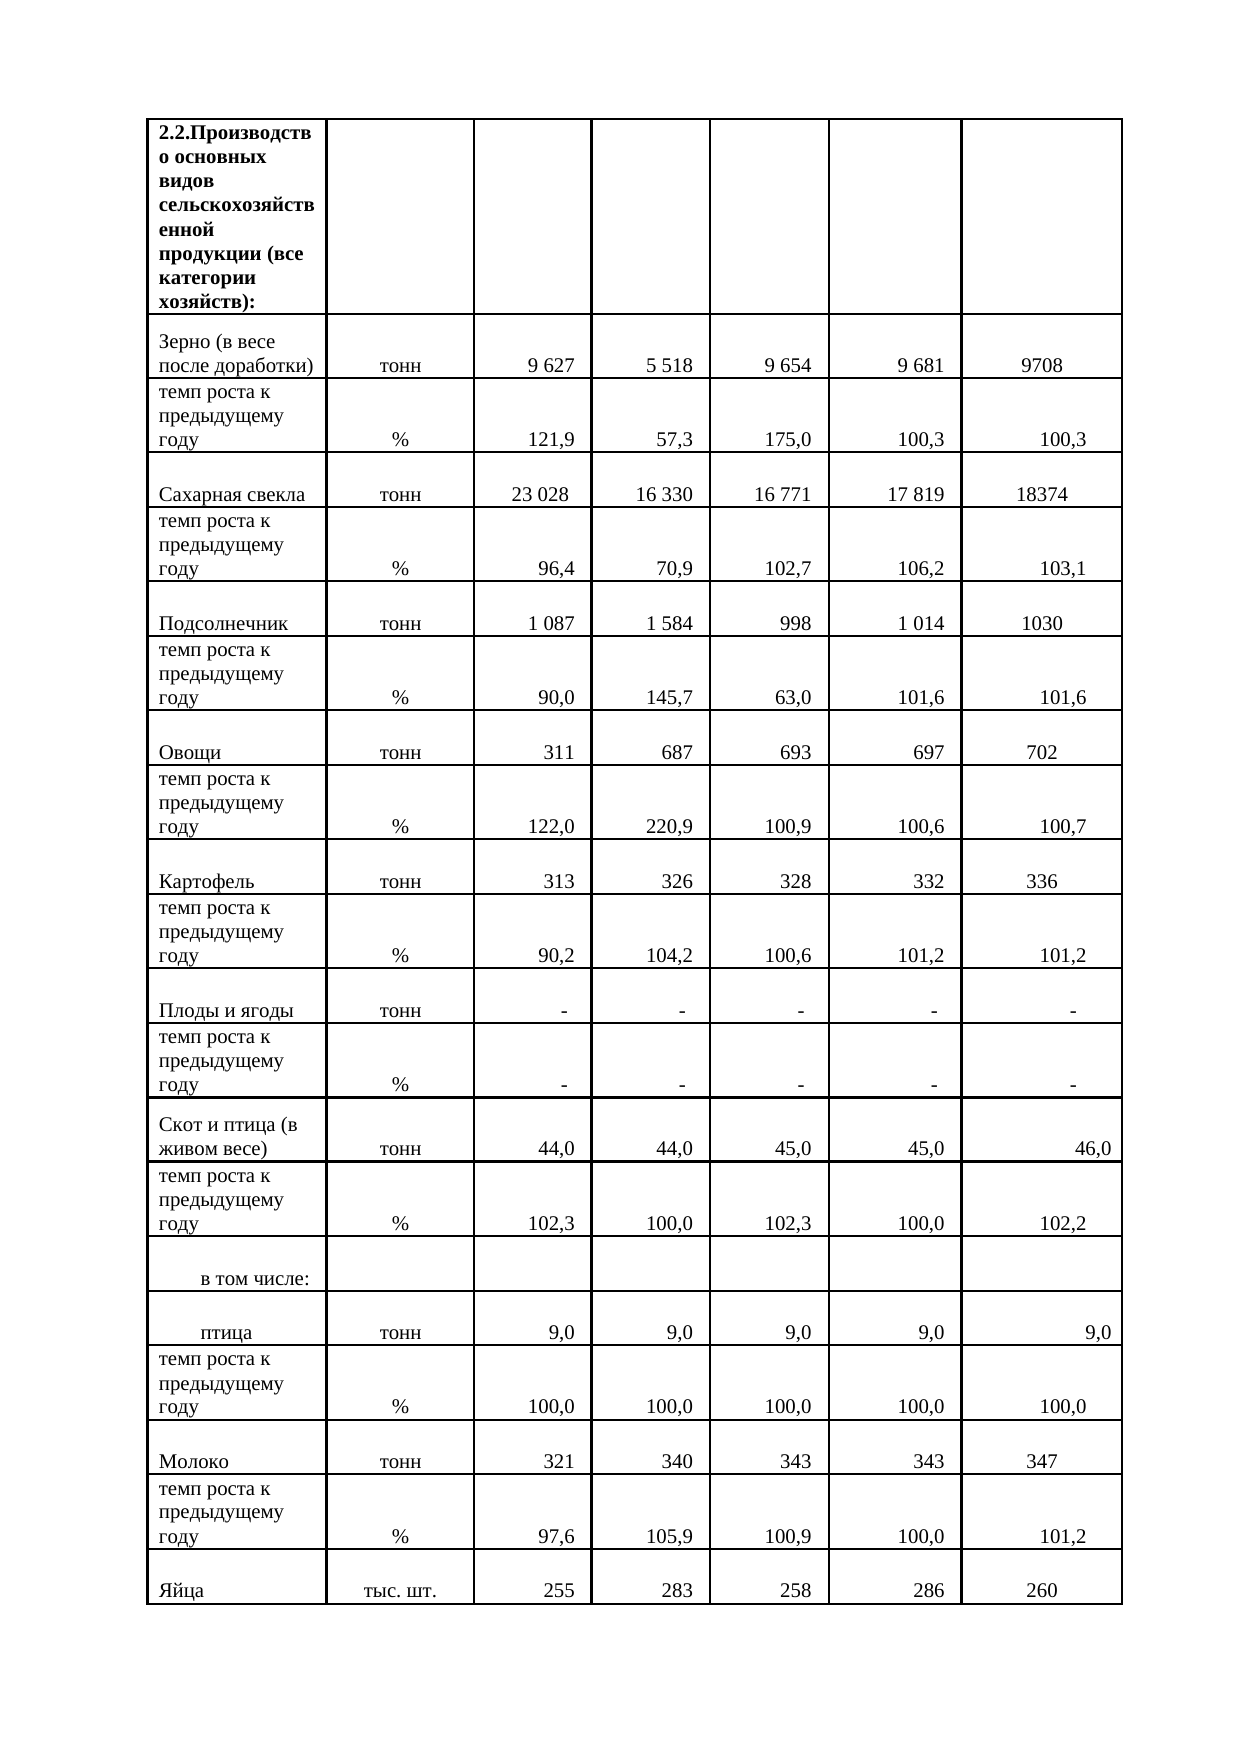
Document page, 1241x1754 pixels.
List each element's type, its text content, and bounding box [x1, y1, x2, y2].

table_cell 5 518 [593, 315, 709, 377]
table_cell [963, 1237, 1121, 1289]
table_cell 100,0 [963, 1346, 1121, 1418]
table_cell 1030 [963, 582, 1121, 635]
table_cell 9,0 [711, 1292, 828, 1344]
table_cell 70,9 [593, 508, 709, 580]
table_cell 313 [475, 840, 590, 893]
table_cell % [328, 379, 473, 451]
table_cell тонн [328, 1421, 473, 1473]
table_cell 343 [830, 1421, 960, 1473]
table_cell 100,3 [963, 379, 1121, 451]
table_cell [475, 120, 590, 313]
table_cell % [328, 895, 473, 967]
table_cell в том числе: [149, 1237, 325, 1289]
table_cell 105,9 [593, 1475, 709, 1548]
table_cell темп роста к предыдущему году [149, 1475, 325, 1548]
table_cell Зерно (в весе после доработки) [149, 315, 325, 377]
table_cell 9 681 [830, 315, 960, 377]
table_cell 2.2.Производство основных видов сельскохозяйственной продукции (все категории хозяйств): [149, 120, 325, 313]
table_cell [328, 1237, 473, 1289]
table_cell 17 819 [830, 453, 960, 506]
table_cell тыс. шт. [328, 1550, 473, 1602]
table_cell тонн [328, 582, 473, 635]
table_cell птица [149, 1292, 325, 1344]
table_cell 697 [830, 711, 960, 764]
table_cell [328, 120, 473, 313]
table_cell % [328, 1346, 473, 1418]
table_cell 255 [475, 1550, 590, 1602]
table_cell 102,2 [963, 1163, 1121, 1235]
table_cell Скот и птица (в живом весе) [149, 1099, 325, 1160]
table_cell [830, 1237, 960, 1289]
table_cell тонн [328, 1099, 473, 1160]
table_cell - [475, 1024, 590, 1096]
table_cell % [328, 1163, 473, 1235]
table_cell 9,0 [830, 1292, 960, 1344]
table_cell темп роста к предыдущему году [149, 379, 325, 451]
table_cell темп роста к предыдущему году [149, 508, 325, 580]
table_cell 102,7 [711, 508, 828, 580]
table_cell Сахарная свекла [149, 453, 325, 506]
table_cell темп роста к предыдущему году [149, 1024, 325, 1096]
table_cell 103,1 [963, 508, 1121, 580]
table_cell 9 654 [711, 315, 828, 377]
table_cell 332 [830, 840, 960, 893]
table_cell 100,6 [711, 895, 828, 967]
table_cell [593, 120, 709, 313]
table_cell 100,0 [830, 1346, 960, 1418]
table_cell 44,0 [593, 1099, 709, 1160]
table_cell 90,0 [475, 637, 590, 709]
table_cell 101,6 [830, 637, 960, 709]
table_cell [593, 1237, 709, 1289]
table_cell 16 330 [593, 453, 709, 506]
table_cell [830, 120, 960, 313]
table_cell 100,0 [475, 1346, 590, 1418]
table_cell 260 [963, 1550, 1121, 1602]
table_cell 101,6 [963, 637, 1121, 709]
table_cell 145,7 [593, 637, 709, 709]
table_cell 101,2 [963, 895, 1121, 967]
table_cell тонн [328, 969, 473, 1022]
table_cell 102,3 [475, 1163, 590, 1235]
table_cell % [328, 1475, 473, 1548]
table_cell 998 [711, 582, 828, 635]
table_cell 100,0 [711, 1346, 828, 1418]
table_cell тонн [328, 840, 473, 893]
table_cell 9,0 [593, 1292, 709, 1344]
table_cell 45,0 [830, 1099, 960, 1160]
table_cell 100,7 [963, 766, 1121, 838]
table_cell 16 771 [711, 453, 828, 506]
table_cell 336 [963, 840, 1121, 893]
table_cell 57,3 [593, 379, 709, 451]
table_cell 46,0 [963, 1099, 1121, 1160]
table_cell 121,9 [475, 379, 590, 451]
table_cell 100,0 [830, 1163, 960, 1235]
table_cell 9 627 [475, 315, 590, 377]
table_cell 100,9 [711, 1475, 828, 1548]
table_cell 97,6 [475, 1475, 590, 1548]
table_cell 106,2 [830, 508, 960, 580]
table_cell тонн [328, 453, 473, 506]
table_cell темп роста к предыдущему году [149, 766, 325, 838]
table_cell 44,0 [475, 1099, 590, 1160]
table_cell - [830, 1024, 960, 1096]
table_cell - [963, 1024, 1121, 1096]
table_cell тонн [328, 1292, 473, 1344]
table_cell 286 [830, 1550, 960, 1602]
table_cell % [328, 508, 473, 580]
table_cell % [328, 766, 473, 838]
table_cell 100,9 [711, 766, 828, 838]
table_cell темп роста к предыдущему году [149, 1346, 325, 1418]
table_cell Подсолнечник [149, 582, 325, 635]
table_cell [711, 1237, 828, 1289]
table_cell 311 [475, 711, 590, 764]
table_cell 687 [593, 711, 709, 764]
table_cell 1 014 [830, 582, 960, 635]
table_cell 100,0 [593, 1346, 709, 1418]
table_cell темп роста к предыдущему году [149, 1163, 325, 1235]
table_cell - [475, 969, 590, 1022]
table_cell 100,0 [593, 1163, 709, 1235]
table_cell Плоды и ягоды [149, 969, 325, 1022]
table_cell Молоко [149, 1421, 325, 1473]
table_cell темп роста к предыдущему году [149, 637, 325, 709]
table_cell 9708 [963, 315, 1121, 377]
table_cell 321 [475, 1421, 590, 1473]
table_cell 343 [711, 1421, 828, 1473]
table_cell - [593, 1024, 709, 1096]
table_cell % [328, 637, 473, 709]
table_cell Картофель [149, 840, 325, 893]
table_cell 220,9 [593, 766, 709, 838]
table_cell 96,4 [475, 508, 590, 580]
table_cell % [328, 1024, 473, 1096]
table_cell 175,0 [711, 379, 828, 451]
table_cell 328 [711, 840, 828, 893]
table_cell 122,0 [475, 766, 590, 838]
table_cell [963, 120, 1121, 313]
table_cell [711, 120, 828, 313]
table_cell тонн [328, 315, 473, 377]
table_cell 347 [963, 1421, 1121, 1473]
table_cell - [711, 969, 828, 1022]
table_cell 23 028 [475, 453, 590, 506]
table_cell 702 [963, 711, 1121, 764]
table_cell 693 [711, 711, 828, 764]
table_cell - [830, 969, 960, 1022]
table_cell 90,2 [475, 895, 590, 967]
table_cell 283 [593, 1550, 709, 1602]
table_cell тонн [328, 711, 473, 764]
table_cell 258 [711, 1550, 828, 1602]
table_cell Овощи [149, 711, 325, 764]
table_cell 100,6 [830, 766, 960, 838]
table_cell 63,0 [711, 637, 828, 709]
table_cell 100,0 [830, 1475, 960, 1548]
table_cell Яйца [149, 1550, 325, 1602]
table_cell - [963, 969, 1121, 1022]
table_cell 100,3 [830, 379, 960, 451]
table_cell 1 584 [593, 582, 709, 635]
table_cell 326 [593, 840, 709, 893]
table_cell 102,3 [711, 1163, 828, 1235]
table_cell 45,0 [711, 1099, 828, 1160]
table_cell [475, 1237, 590, 1289]
table_cell 101,2 [830, 895, 960, 967]
table_cell 18374 [963, 453, 1121, 506]
table_cell 9,0 [475, 1292, 590, 1344]
table_cell - [593, 969, 709, 1022]
table_cell 104,2 [593, 895, 709, 967]
table_cell темп роста к предыдущему году [149, 895, 325, 967]
table_cell 1 087 [475, 582, 590, 635]
table_cell 101,2 [963, 1475, 1121, 1548]
table_cell - [711, 1024, 828, 1096]
table_cell 340 [593, 1421, 709, 1473]
table_cell 9,0 [963, 1292, 1121, 1344]
